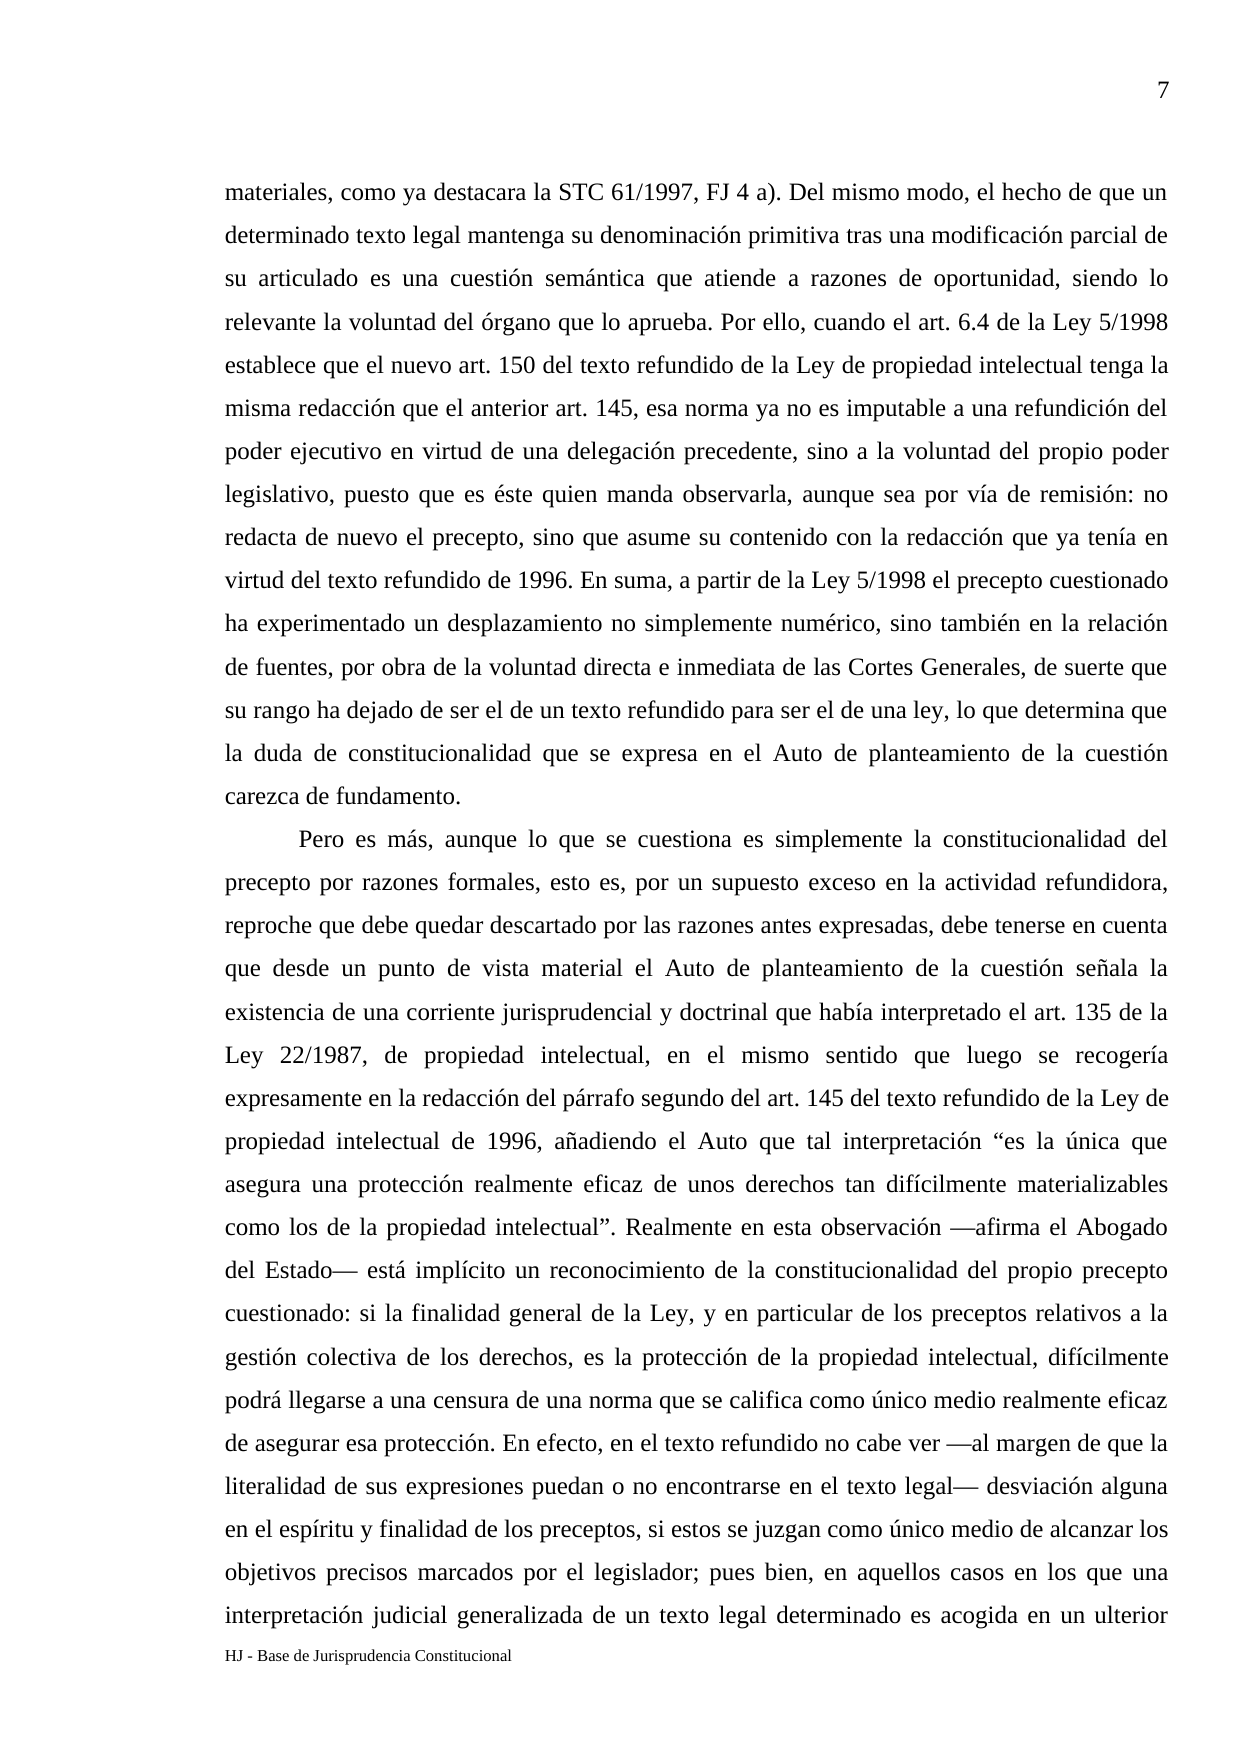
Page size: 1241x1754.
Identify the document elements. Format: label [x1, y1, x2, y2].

text [224, 177, 1169, 810]
text [224, 824, 1169, 1629]
